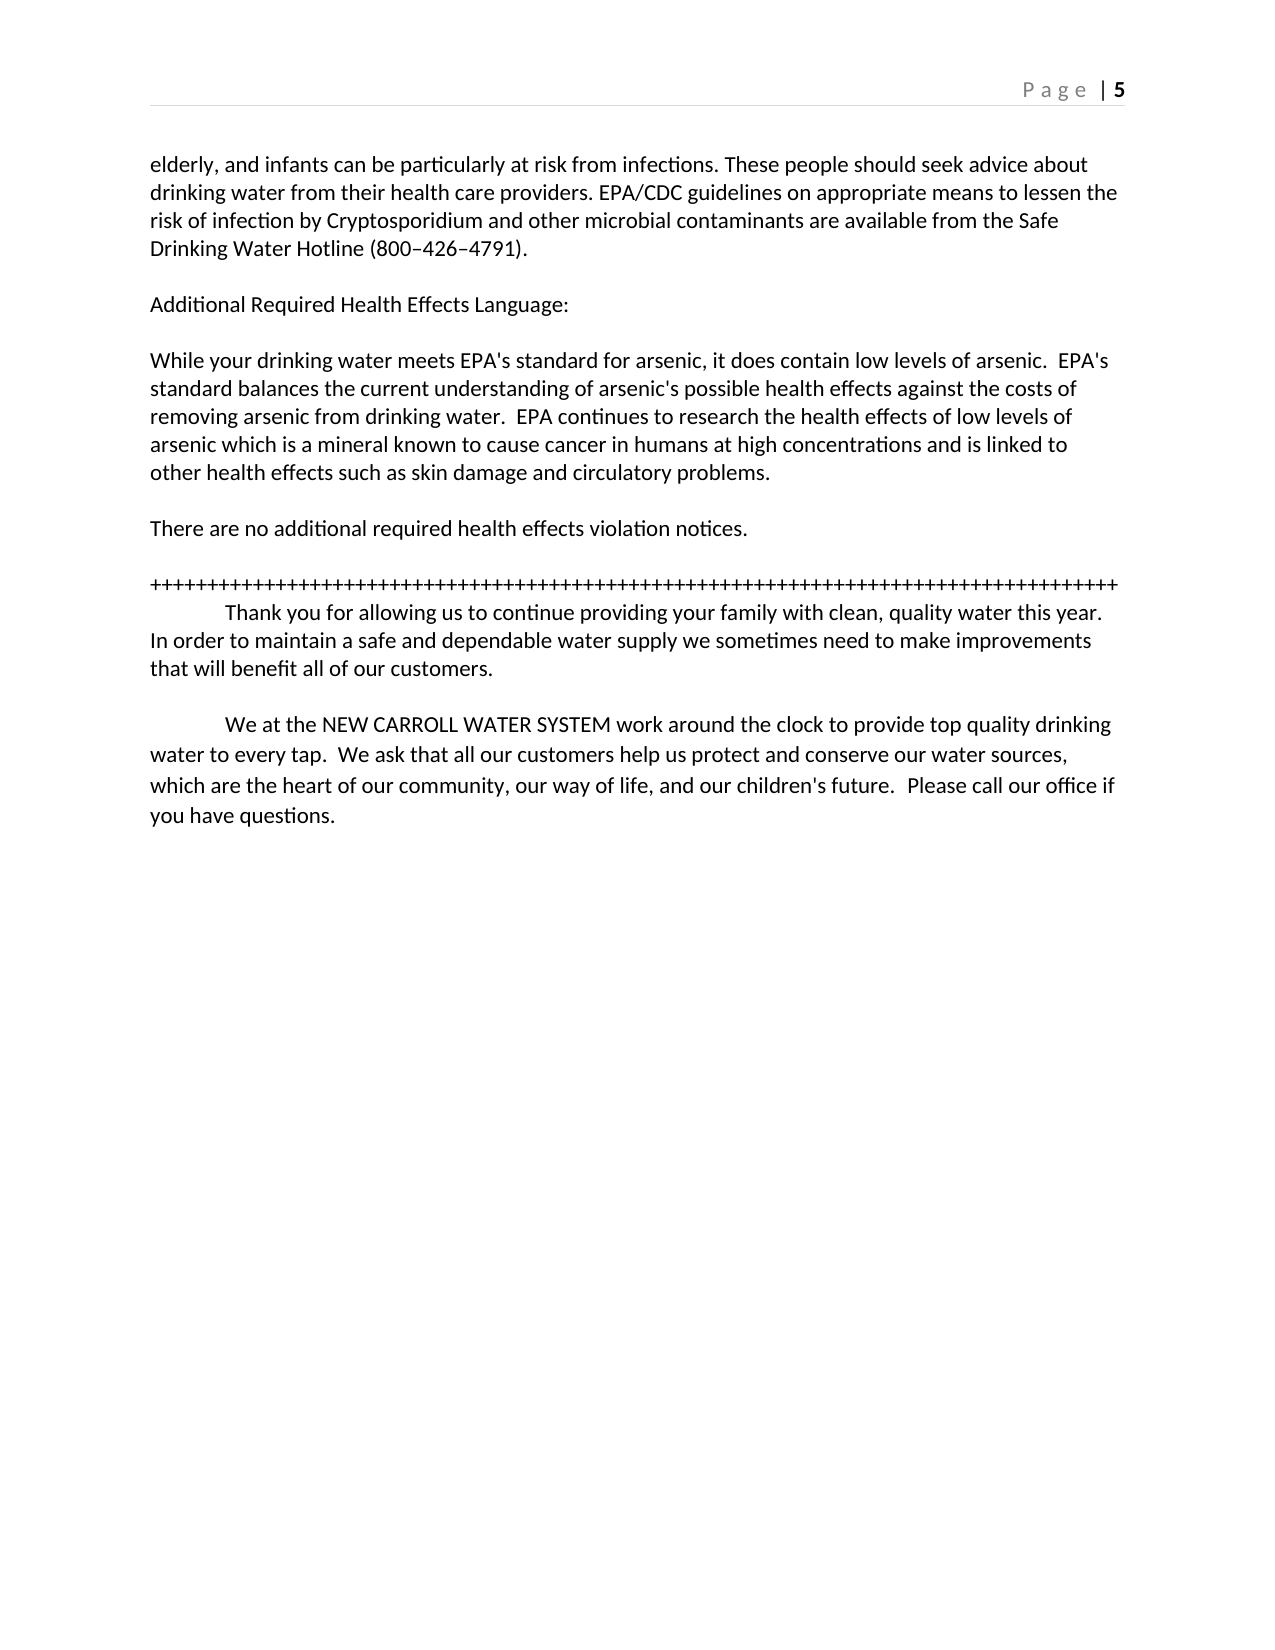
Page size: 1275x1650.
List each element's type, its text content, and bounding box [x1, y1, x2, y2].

text Thank you for allowing us to continue providing your family with clean, quality water this year. In order to maintain a safe and dependable water supply we sometimes need to make improvements that will benefit all of our customers. [150, 598, 1125, 682]
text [150, 150, 1125, 262]
text Additional Required Health Effects Language: [150, 290, 1125, 318]
text We at the NEW CARROLL WATER SYSTEM work around the clock to provide top quality drinking water to every tap. We ask that all our customers help us protect and conserve our water sources, which are the heart of our community, our way of life, and our children's future. Please call our office if you have questions. [150, 710, 1125, 829]
text While your drinking water meets EPA's standard for arsenic, it does contain low levels of arsenic. EPA's standard balances the current understanding of arsenic's possible health effects against the costs of removing arsenic from drinking water. EPA continues to research the health effects of low levels of arsenic which is a mineral known to cause cancer in humans at high concentrations and is linked to other health effects such as skin damage and circulatory problems. [150, 346, 1125, 486]
text There are no additional required health effects violation notices. [150, 514, 1125, 542]
text +++++++++++++++++++++++++++++++++++++++++++++++++++++++++++++++++++++++++++++++++++++ [150, 570, 1125, 598]
